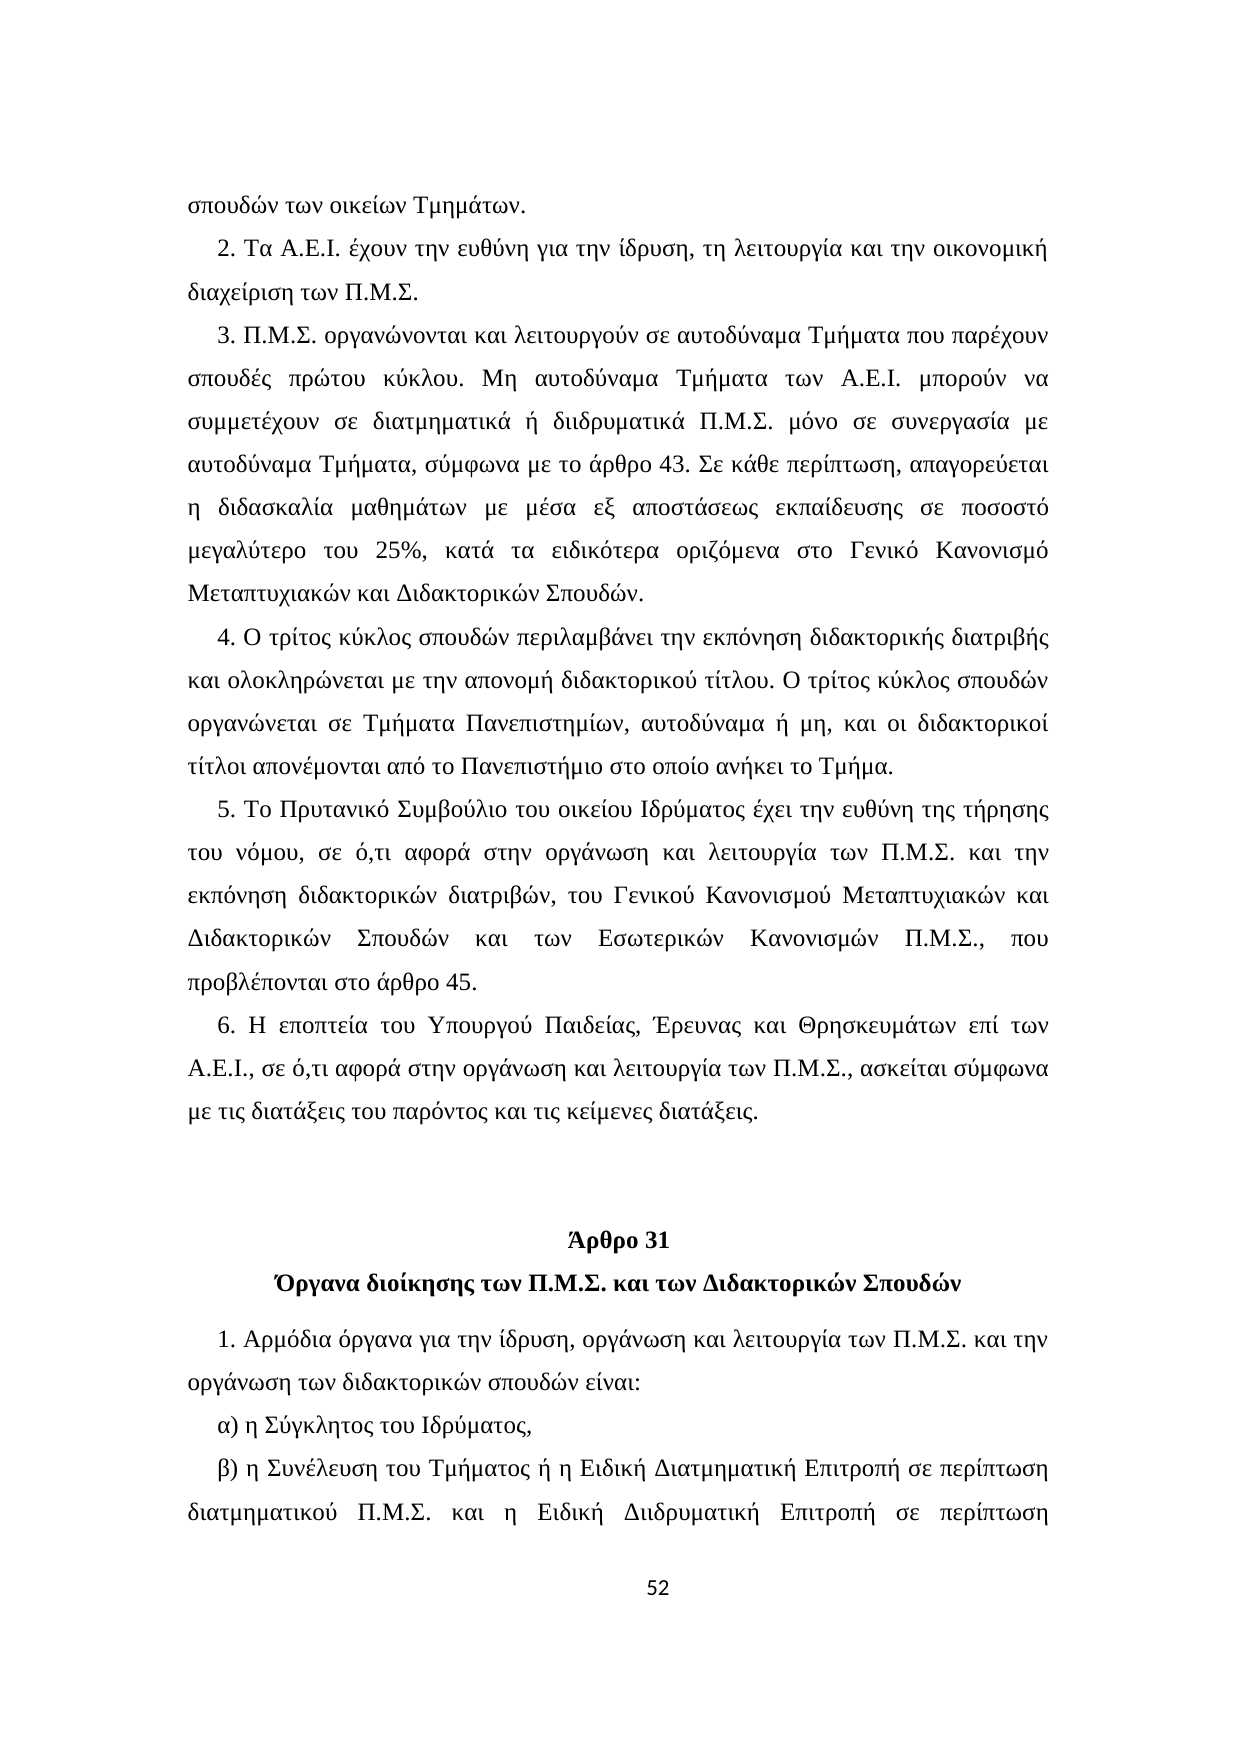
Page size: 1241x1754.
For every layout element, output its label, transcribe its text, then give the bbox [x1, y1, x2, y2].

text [187, 190, 1051, 219]
text α) η Σύγκλητος του Ιδρύματος, [187, 1410, 1050, 1439]
text 2. Τα Α.Ε.Ι. έχουν την ευθύνη για την ίδρυση, τη λειτουργία και την οικονομική διαχείριση των Π.Μ.Σ. [187, 233, 1050, 305]
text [187, 1453, 1050, 1525]
text 5. Το Πρυτανικό Συμβούλιο του οικείου Ιδρύματος έχει την ευθύνη της τήρησης του νόμου, σε ό,τι αφορά στην οργάνωση και λειτουργία των Π.Μ.Σ. και την εκπόνηση διδακτορικών διατριβών, του Γενικού Κανονισμού Μεταπτυχιακών και Διδακτορικών Σπουδών και των Εσωτερικών Κανονισμών Π.Μ.Σ., που προβλέπονται στο άρθρο 45. [187, 794, 1050, 995]
text 3. Π.Μ.Σ. οργανώνονται και λειτουργούν σε αυτοδύναμα Τμήματα που παρέχουν σπουδές πρώτου κύκλου. Μη αυτοδύναμα Τμήματα των Α.Ε.Ι. μπορούν να συμμετέχουν σε διατμηματικά ή διιδρυματικά Π.Μ.Σ. μόνο σε συνεργασία με αυτοδύναμα Τμήματα, σύμφωνα με το άρθρο 43. Σε κάθε περίπτωση, απαγορεύεται η διδασκαλία μαθημάτων με μέσα εξ αποστάσεως εκπαίδευσης σε ποσοστό μεγαλύτερο του 25%, κατά τα ειδικότερα οριζόμενα στο Γενικό Κανονισμό Μεταπτυχιακών και Διδακτορικών Σπουδών. [187, 320, 1050, 607]
text Άρθρο 31 [187, 1225, 1050, 1254]
text Όργανα διοίκησης των Π.Μ.Σ. και των Διδακτορικών Σπουδών [187, 1268, 1050, 1297]
text 1. Αρμόδια όργανα για την ίδρυση, οργάνωση και λειτουργία των Π.Μ.Σ. και την οργάνωση των διδακτορικών σπουδών είναι: [187, 1324, 1050, 1396]
text 6. Η εποπτεία του Υπουργού Παιδείας, Έρευνας και Θρησκευμάτων επί των Α.Ε.Ι., σε ό,τι αφορά στην οργάνωση και λειτουργία των Π.Μ.Σ., ασκείται σύμφωνα με τις διατάξεις του παρόντος και τις κείμενες διατάξεις. [187, 1010, 1051, 1125]
text 4. Ο τρίτος κύκλος σπουδών περιλαμβάνει την εκπόνηση διδακτορικής διατριβής και ολοκληρώνεται με την απονομή διδακτορικού τίτλου. Ο τρίτος κύκλος σπουδών οργανώνεται σε Τμήματα Πανεπιστημίων, αυτοδύναμα ή μη, και οι διδακτορικοί τίτλοι απονέμονται από το Πανεπιστήμιο στο οποίο ανήκει το Τμήμα. [187, 622, 1050, 780]
